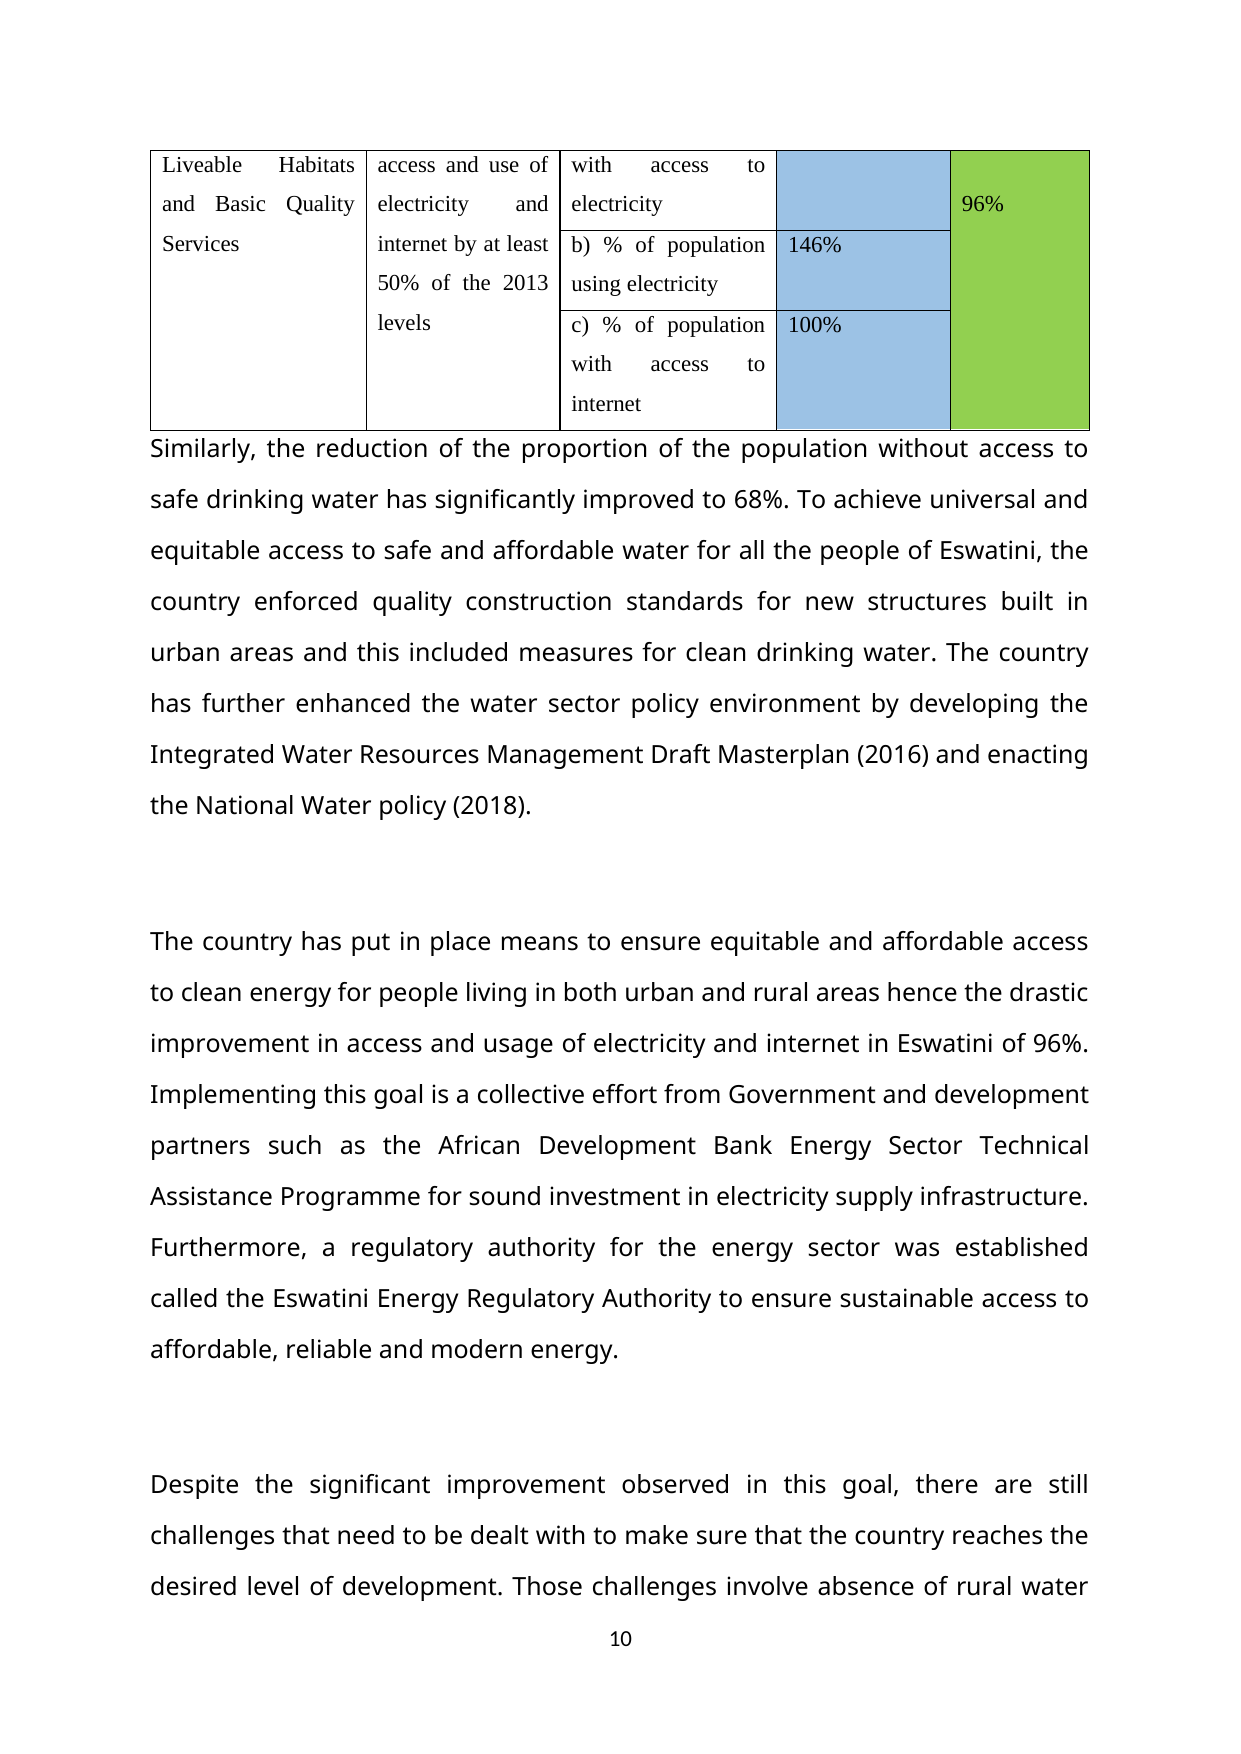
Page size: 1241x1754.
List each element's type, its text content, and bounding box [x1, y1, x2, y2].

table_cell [151, 151, 366, 429]
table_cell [561, 151, 776, 230]
table_cell b) % of population using electricity [561, 231, 776, 310]
table_cell 43% [777, 151, 950, 230]
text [150, 1467, 1090, 1603]
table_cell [367, 151, 559, 429]
table_cell c) % of population with access to internet [561, 311, 776, 429]
table_cell 100% [777, 311, 950, 429]
text Similarly, the reduction of the proportion of the population without access to safe drinking water has significantly improved to 68%. To achieve universal and equitable access to safe and affordable water for all the people of Eswatini, the country enforced quality construction standards for new structures built in urban areas and this included measures for clean drinking water. The country has further enhanced the water sector policy environment by developing the Integrated Water Resources Management Draft Masterplan (2016) and enacting the National Water policy (2018). [150, 431, 1090, 822]
table_cell 146% [777, 231, 950, 310]
table_cell 96% [951, 151, 1089, 429]
text The country has put in place means to ensure equitable and affordable access to clean energy for people living in both urban and rural areas hence the drastic improvement in access and usage of electricity and internet in Eswatini of 96%. Implementing this goal is a collective effort from Government and development partners such as the African Development Bank Energy Sector Technical Assistance Programme for sound investment in electricity supply infrastructure. Furthermore, a regulatory authority for the energy sector was established called the Eswatini Energy Regulatory Authority to ensure sustainable access to affordable, reliable and modern energy. [150, 923, 1090, 1366]
